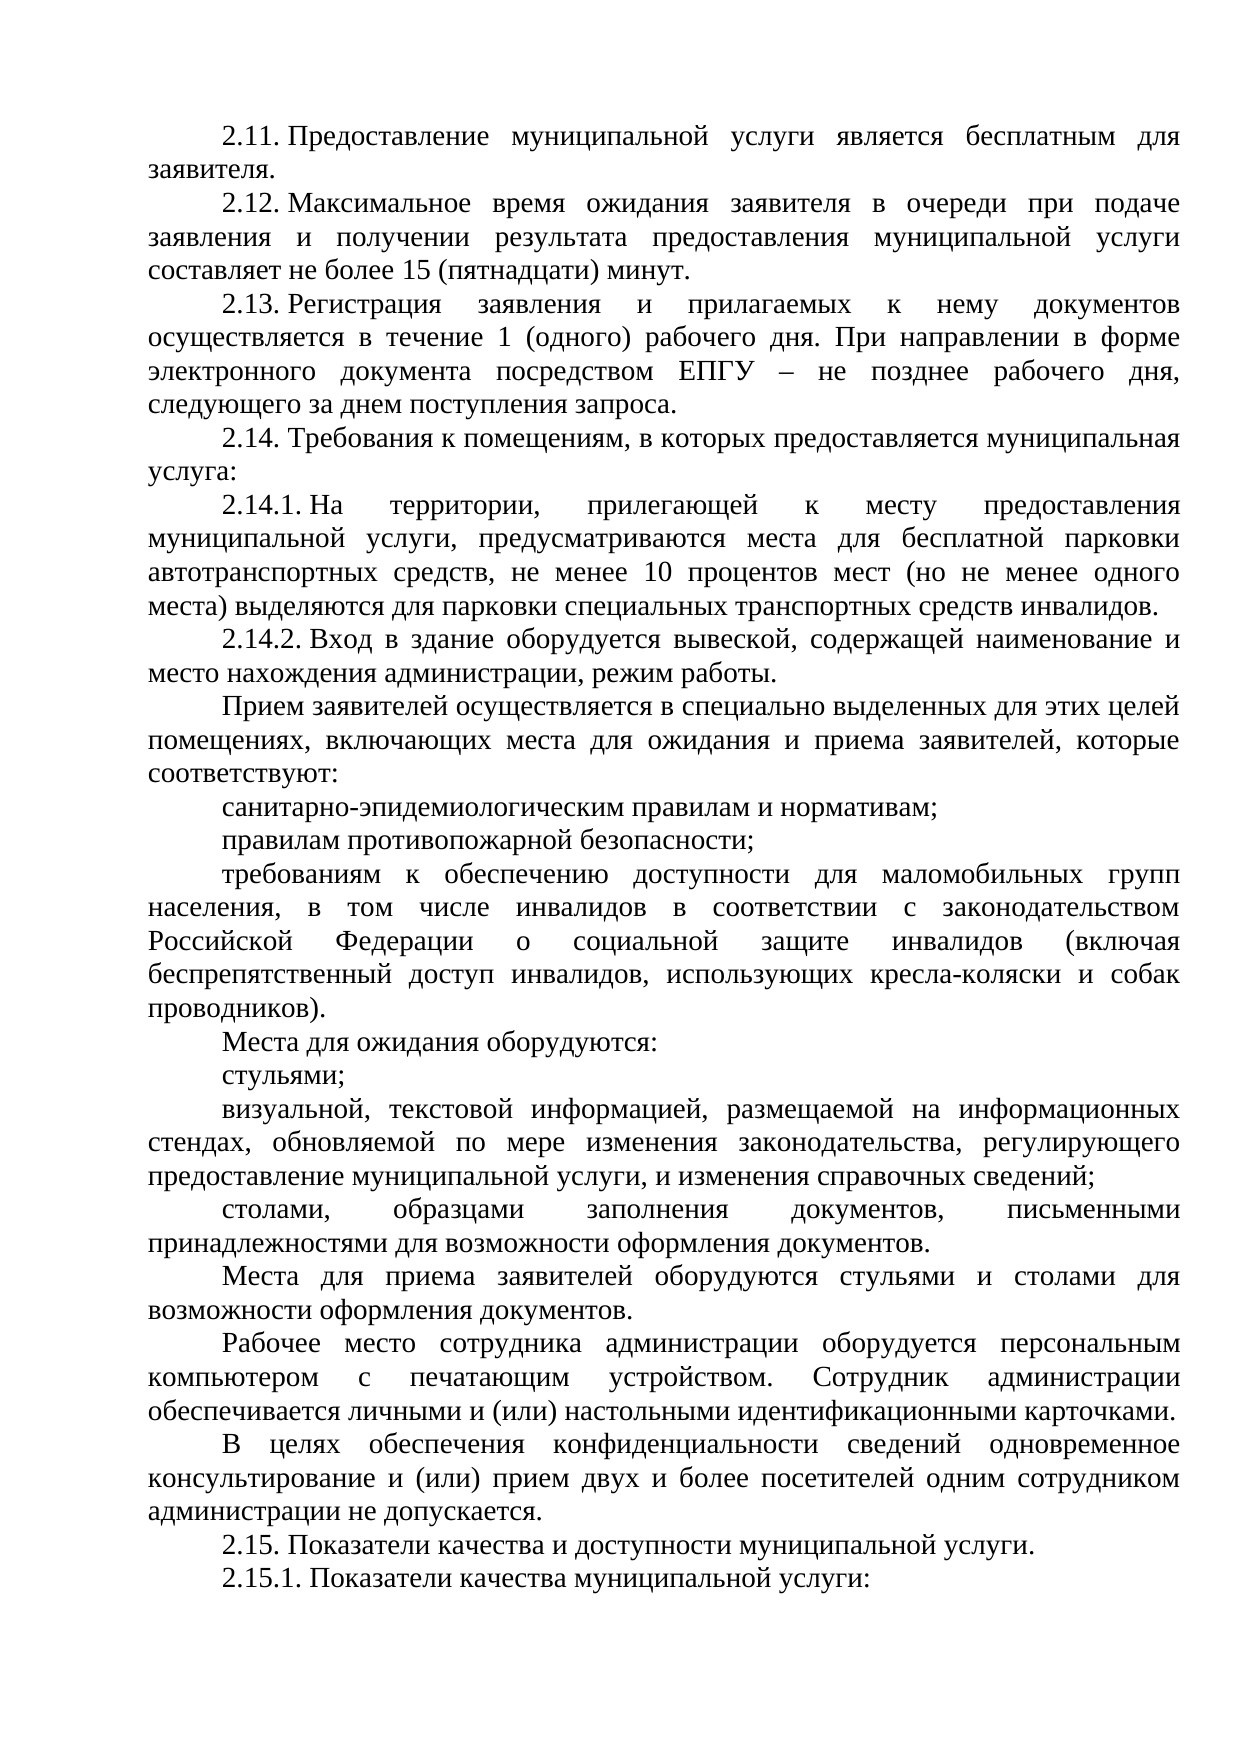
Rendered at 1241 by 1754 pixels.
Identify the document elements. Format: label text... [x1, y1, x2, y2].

text 2.14.1. На территории, прилегающей к месту предоставления муниципальной услуги, предусматриваются места для бесплатной парковки автотранспортных средств, не менее 10 процентов мест (но не менее одного места) выделяются для парковки специальных транспортных средств инвалидов. [148, 487, 1181, 621]
text 2.15.1. Показатели качества муниципальной услуги: [148, 1560, 1181, 1594]
text правилам противопожарной безопасности; [148, 822, 1181, 856]
text 2.11. Предоставление муниципальной услуги является бесплатным для заявителя. [148, 118, 1181, 185]
text Рабочее место сотрудника администрации оборудуется персональным компьютером с печатающим устройством. Сотрудник администрации обеспечивается личными и (или) настольными идентификационными карточками. [148, 1326, 1181, 1426]
text 2.14. Требования к помещениям, в которых предоставляется муниципальная услуга: [148, 420, 1181, 487]
text столами, образцами заполнения документов, письменными принадлежностями для возможности оформления документов. [148, 1191, 1181, 1258]
text требованиям к обеспечению доступности для маломобильных групп населения, в том числе инвалидов в соответствии с законодательством Российской Федерации о социальной защите инвалидов (включая беспрепятственный доступ инвалидов, использующих кресла-коляски и собак проводников). [148, 856, 1181, 1024]
text Прием заявителей осуществляется в специально выделенных для этих целей помещениях, включающих места для ожидания и приема заявителей, которые соответствуют: [148, 688, 1181, 789]
text 2.15. Показатели качества и доступности муниципальной услуги. [148, 1527, 1181, 1560]
text Места для ожидания оборудуются: [148, 1024, 1181, 1057]
text стульями; [148, 1057, 1181, 1091]
text 2.12. Максимальное время ожидания заявителя в очереди при подаче заявления и получении результата предоставления муниципальной услуги составляет не более 15 (пятнадцати) минут. [148, 185, 1181, 286]
text визуальной, текстовой информацией, размещаемой на информационных стендах, обновляемой по мере изменения законодательства, регулирующего предоставление муниципальной услуги, и изменения справочных сведений; [148, 1091, 1181, 1191]
text В целях обеспечения конфиденциальности сведений одновременное консультирование и (или) прием двух и более посетителей одним сотрудником администрации не допускается. [148, 1426, 1181, 1527]
text санитарно-эпидемиологическим правилам и нормативам; [148, 789, 1181, 822]
text 2.13. Регистрация заявления и прилагаемых к нему документов осуществляется в течение 1 (одного) рабочего дня. При направлении в форме электронного документа посредством ЕПГУ – не позднее рабочего дня, следующего за днем поступления запроса. [148, 286, 1181, 420]
text Места для приема заявителей оборудуются стульями и столами для возможности оформления документов. [148, 1258, 1181, 1326]
text 2.14.2. Вход в здание оборудуется вывеской, содержащей наименование и место нахождения администрации, режим работы. [148, 621, 1181, 688]
